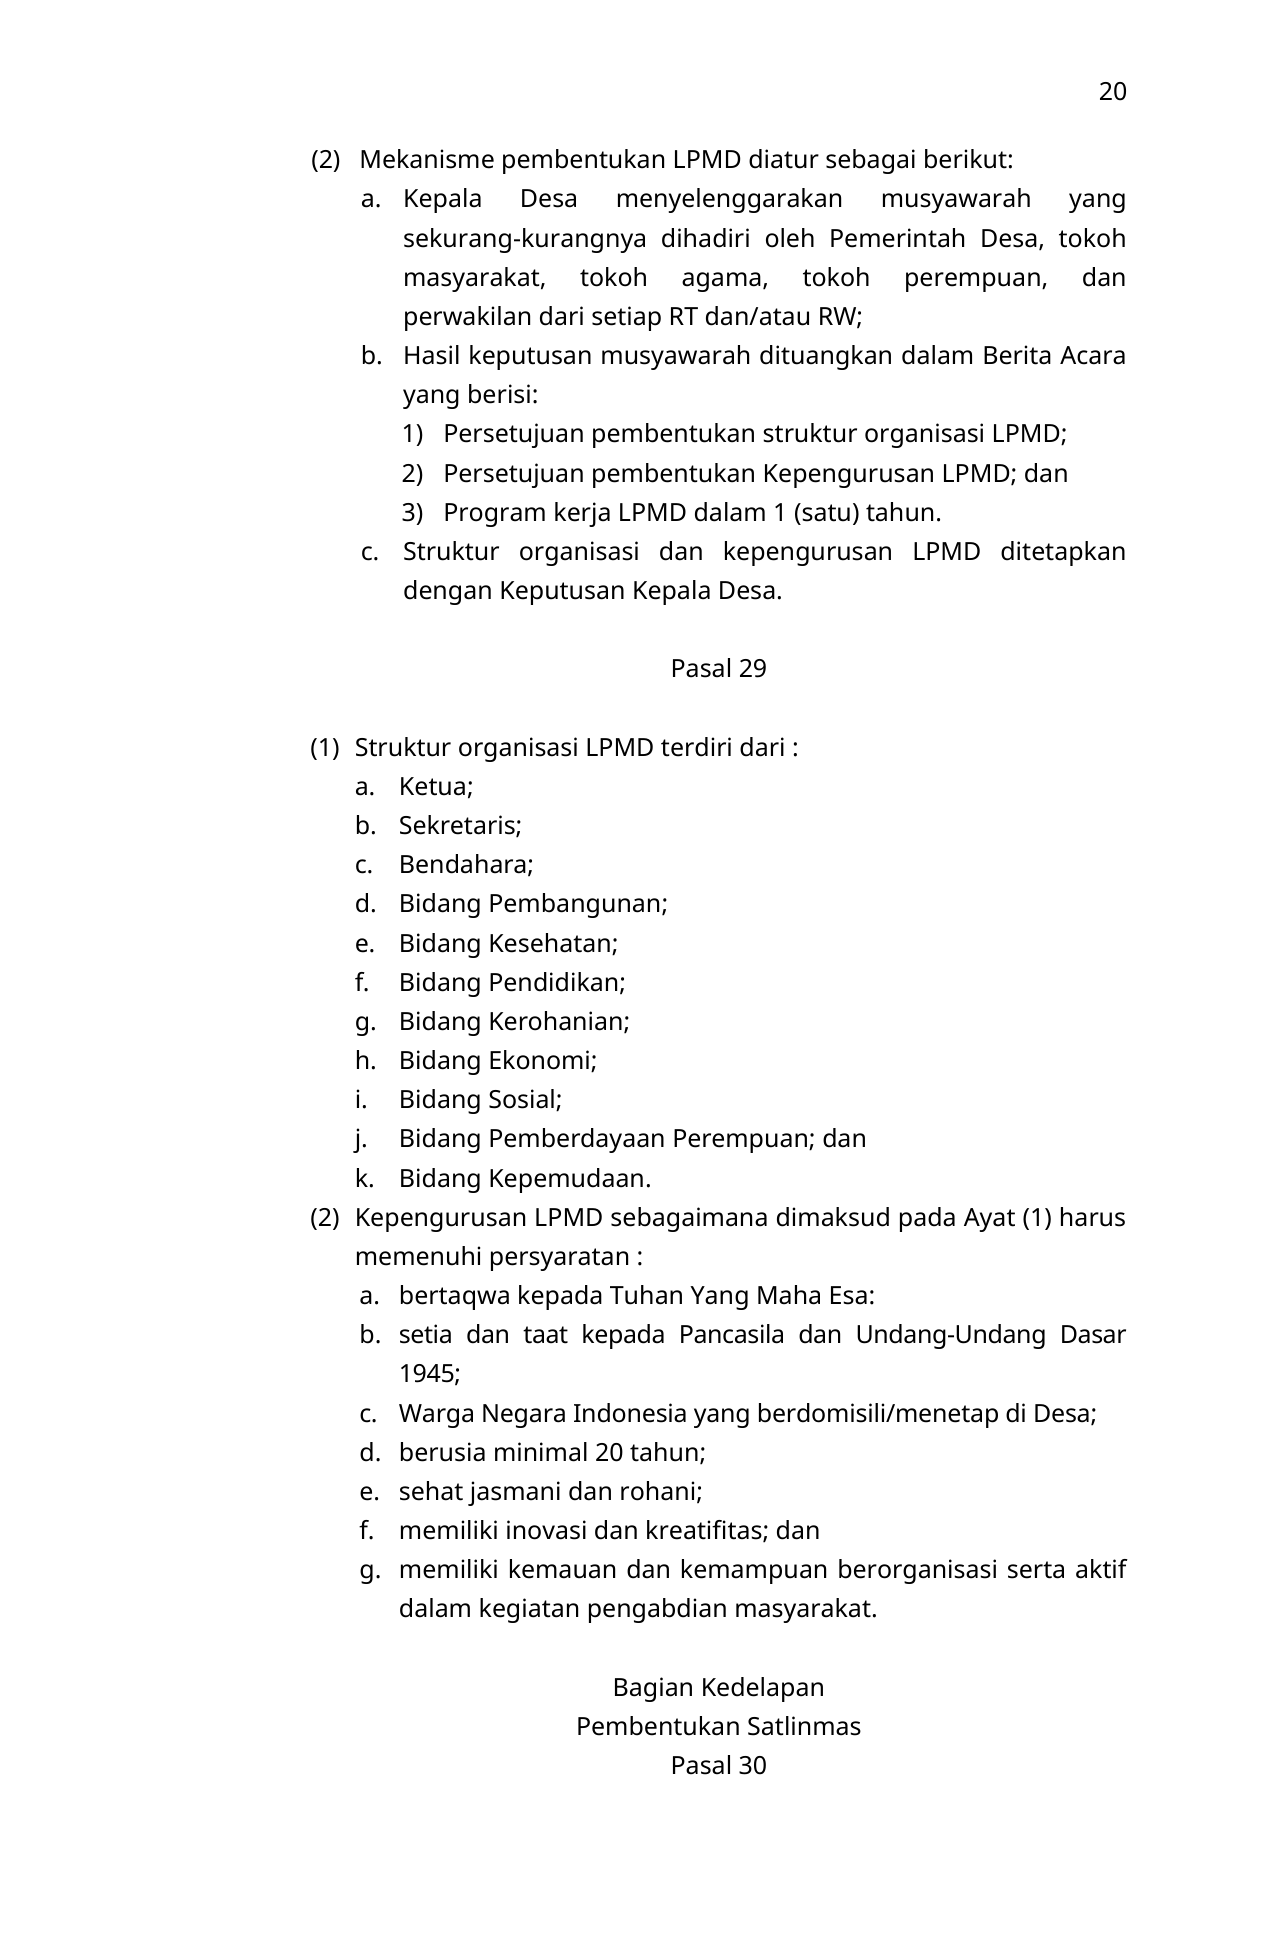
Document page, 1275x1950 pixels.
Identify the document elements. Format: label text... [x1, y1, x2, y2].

list a. bertaqwa kepada Tuhan Yang Maha Esa: [359, 1278, 1127, 1312]
list g. memiliki kemauan dan kemampuan berorganisasi serta aktif dalam kegiatan pengabdian masyarakat. [359, 1552, 1127, 1625]
list Struktur organisasi LPMD terdiri dari : [310, 729, 1127, 763]
list c. Warga Negara Indonesia yang berdomisili/menetap di Desa; [359, 1395, 1127, 1429]
text i. Bidang Sosial; [354, 1082, 1127, 1116]
text e. Bidang Kesehatan; [354, 925, 1127, 959]
text Pasal 29 [310, 651, 1127, 685]
text 2) Persetujuan pembentukan Kepengurusan LPMD; dan [401, 455, 1127, 489]
text f. Bidang Pendidikan; [354, 964, 1127, 998]
text b. Sekretaris; [354, 808, 1127, 842]
text 3) Program kerja LPMD dalam 1 (satu) tahun. [401, 494, 1127, 528]
text a. Kepala Desa menyelenggarakan musyawarah yang sekurang-kurangnya dihadiri oleh Pemerintah Desa, tokoh masyarakat, tokoh agama, tokoh perempuan, dan perwakilan dari setiap RT dan/atau RW; [361, 181, 1127, 333]
text (2) Mekanisme pembentukan LPMD diatur sebagai berikut: [311, 142, 1127, 176]
list e. sehat jasmani dan rohani; [359, 1474, 1127, 1508]
list f. memiliki inovasi dan kreatifitas; dan [359, 1513, 1127, 1547]
list d. berusia minimal 20 tahun; [359, 1434, 1127, 1468]
text c. Struktur organisasi dan kepengurusan LPMD ditetapkan dengan Keputusan Kepala Desa. [361, 534, 1127, 607]
text h. Bidang Ekonomi; [354, 1043, 1127, 1077]
text Bagian Kedelapan [310, 1669, 1127, 1703]
text b. Hasil keputusan musyawarah dituangkan dalam Berita Acara yang berisi: [361, 338, 1127, 411]
text j. Bidang Pemberdayaan Perempuan; dan [354, 1121, 1127, 1155]
text k. Bidang Kepemudaan. [354, 1160, 1127, 1194]
text a. Ketua; [354, 769, 1127, 803]
text d. Bidang Pembangunan; [354, 886, 1127, 920]
text Pembentukan Satlinmas [310, 1709, 1127, 1743]
text Pasal 30 [310, 1748, 1127, 1782]
text 1) Persetujuan pembentukan struktur organisasi LPMD; [401, 416, 1127, 450]
list b. setia dan taat kepada Pancasila dan Undang-Undang Dasar 1945; [359, 1317, 1127, 1390]
list Kepengurusan LPMD sebagaimana dimaksud pada Ayat (1) harus memenuhi persyaratan : [310, 1199, 1127, 1273]
text c. Bendahara; [354, 847, 1127, 881]
text g. Bidang Kerohanian; [354, 1004, 1127, 1038]
